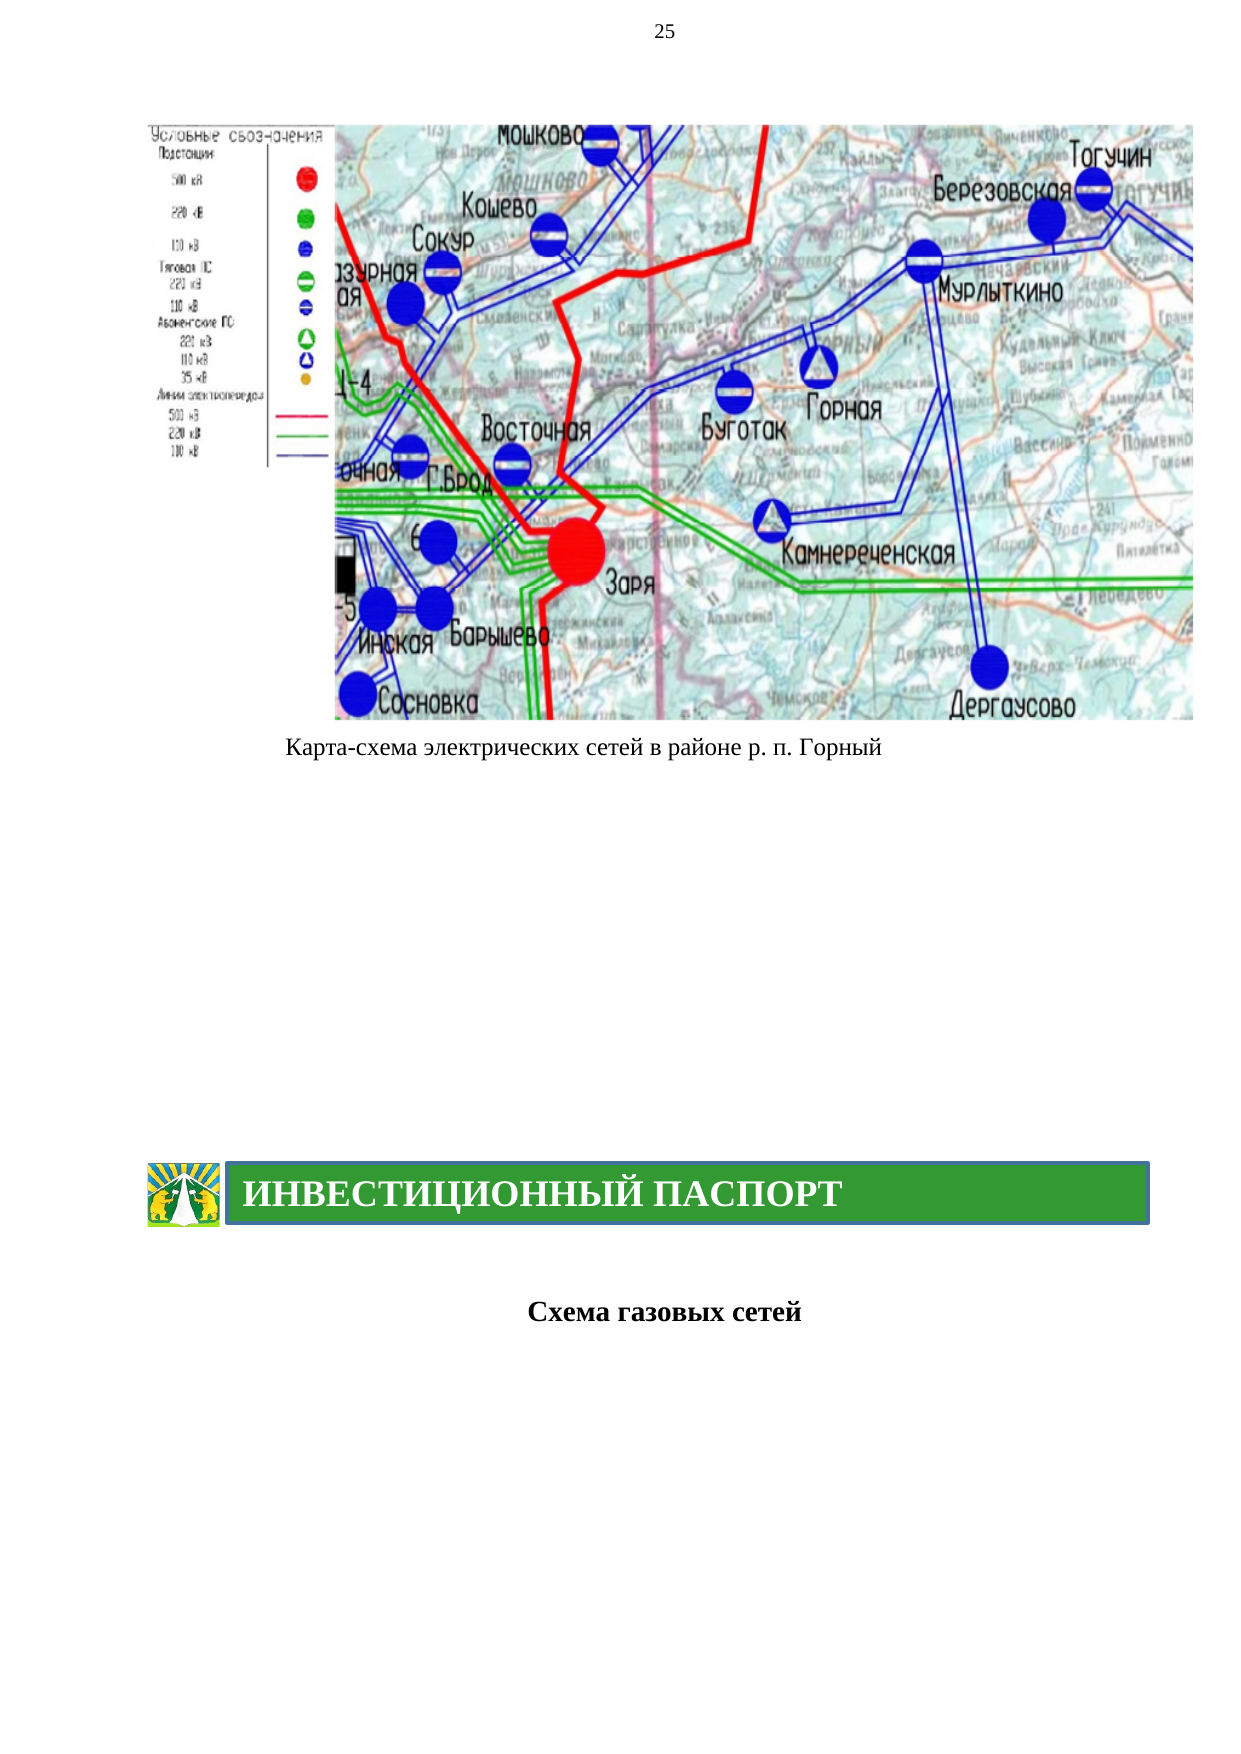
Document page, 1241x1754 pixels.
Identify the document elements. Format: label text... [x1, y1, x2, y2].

text Схема газовых сетей [148, 1294, 1181, 1327]
text Карта-схема электрических сетей в районе р. п. Горный [148, 733, 1181, 761]
picture [147, 118, 1198, 733]
picture [147, 1163, 220, 1227]
